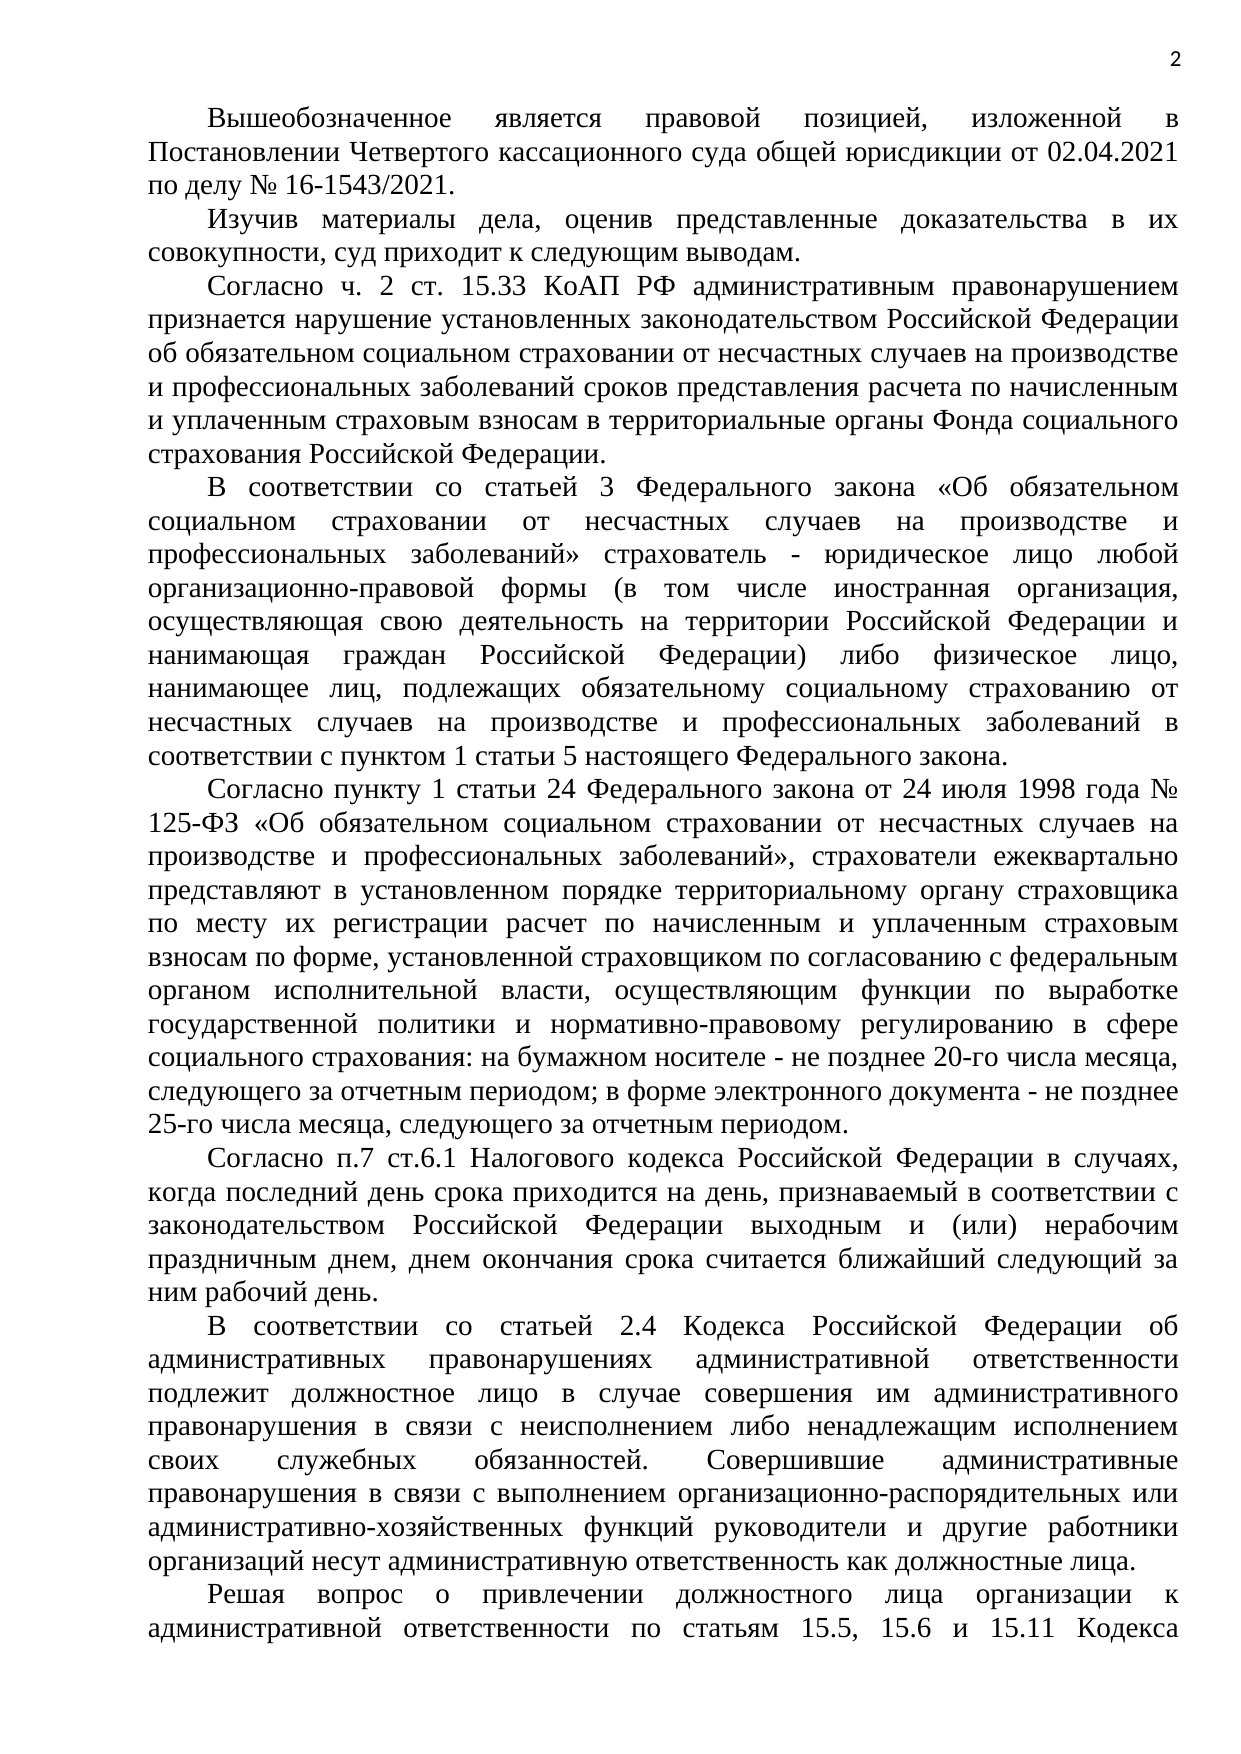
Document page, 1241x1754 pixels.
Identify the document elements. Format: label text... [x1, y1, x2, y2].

text Изучив материалы дела, оценив представленные доказательства в их совокупности, суд приходит к следующим выводам. [148, 201, 1179, 268]
text Вышеобозначенное является правовой позицией, изложенной в Постановлении Четвертого кассационного суда общей юрисдикции от 02.04.2021 по делу № 16-1543/2021. [148, 100, 1179, 201]
text В соответствии со статьей 3 Федерального закона «Об обязательном социальном страховании от несчастных случаев на производстве и профессиональных заболеваний» страхователь - юридическое лицо любой организационно-правовой формы (в том числе иностранная организация, осуществляющая свою деятельность на территории Российской Федерации и нанимающая граждан Российской Федерации) либо физическое лицо, нанимающее лиц, подлежащих обязательному социальному страхованию от несчастных случаев на производстве и профессиональных заболеваний в соответствии с пунктом 1 статьи 5 настоящего Федерального закона. [148, 469, 1179, 771]
text Согласно п.7 ст.6.1 Налогового кодекса Российской Федерации в случаях, когда последний день срока приходится на день, признаваемый в соответствии с законодательством Российской Федерации выходным и (или) нерабочим праздничным днем, днем окончания срока считается ближайший следующий за ним рабочий день. [148, 1140, 1179, 1308]
text Согласно пункту 1 статьи 24 Федерального закона от 24 июля 1998 года № 125-ФЗ «Об обязательном социальном страховании от несчастных случаев на производстве и профессиональных заболеваний», страхователи ежеквартально представляют в установленном порядке территориальному органу страховщика по месту их регистрации расчет по начисленным и уплаченным страховым взносам по форме, установленной страховщиком по согласованию с федеральным органом исполнительной власти, осуществляющим функции по выработке государственной политики и нормативно-правовому регулированию в сфере социального страхования: на бумажном носителе - не позднее 20-го числа месяца, следующего за отчетным периодом; в форме электронного документа - не позднее 25-го числа месяца, следующего за отчетным периодом. [148, 771, 1179, 1140]
text Согласно ч. 2 ст. 15.33 КоАП РФ административным правонарушением признается нарушение установленных законодательством Российской Федерации об обязательном социальном страховании от несчастных случаев на производстве и профессиональных заболеваний сроков представления расчета по начисленным и уплаченным страховым взносам в территориальные органы Фонда социального страхования Российской Федерации. [148, 268, 1179, 469]
text В соответствии со статьей 2.4 Кодекса Российской Федерации об административных правонарушениях административной ответственности подлежит должностное лицо в случае совершения им административного правонарушения в связи с неисполнением либо ненадлежащим исполнением своих служебных обязанностей. Совершившие административные правонарушения в связи с выполнением организационно-распорядительных или административно-хозяйственных функций руководители и другие работники организаций несут административную ответственность как должностные лица. [148, 1308, 1179, 1576]
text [148, 1576, 1179, 1643]
